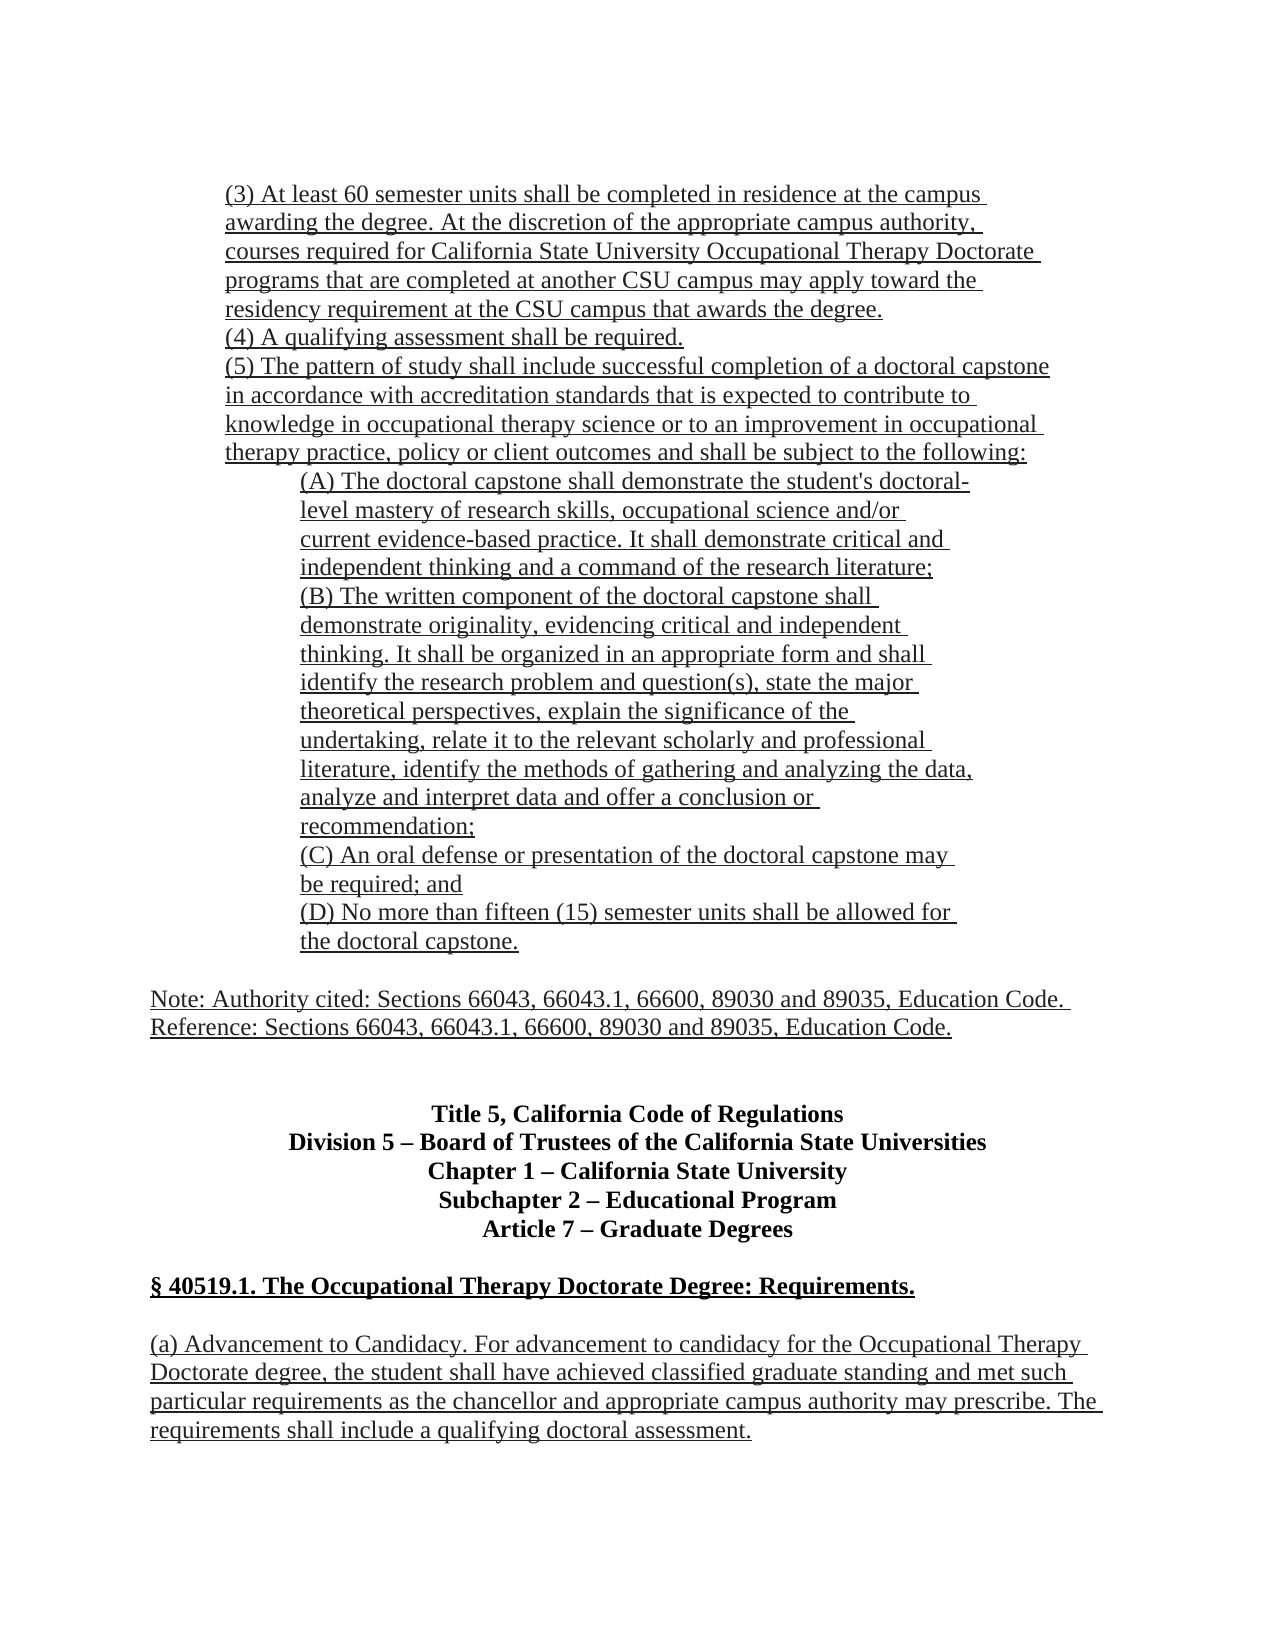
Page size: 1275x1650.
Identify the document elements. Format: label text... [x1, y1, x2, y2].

text Note: Authority cited: Sections 66043, 66043.1, 66600, 89030 and 89035, Education Code. Reference: Sections 66043, 66043.1, 66600, 89030 and 89035, Education Code. [150, 984, 1125, 1041]
text (4) A qualifying assessment shall be required. [225, 322, 1050, 351]
text (B) The written component of the doctoral capstone shall demonstrate originality, evidencing critical and independent thinking. It shall be organized in an appropriate form and shall identify the research problem and question(s), state the major theoretical perspectives, explain the significance of the undertaking, relate it to the relevant scholarly and professional literature, identify the methods of gathering and analyzing the data, analyze and interpret data and offer a conclusion or recommendation; [300, 581, 975, 840]
text (C) An oral defense or presentation of the doctoral capstone may be required; and [300, 840, 975, 897]
text (5) The pattern of study shall include successful completion of a doctoral capstone in accordance with accreditation standards that is expected to contribute to knowledge in occupational therapy science or to an improvement in occupational therapy practice, policy or client outcomes and shall be subject to the following: [225, 351, 1050, 376]
text Title 5, California Code of Regulations [150, 1099, 1125, 1127]
text (5) The pattern of study shall include successful completion of a doctoral capstone in accordance with accreditation standards that is expected to contribute to knowledge in occupational therapy science or to an improvement in occupational therapy practice, policy or client outcomes and shall be subject to the following: [225, 378, 1050, 466]
text § 40519.1. The Occupational Therapy Doctorate Degree: Requirements. [150, 1271, 1050, 1300]
text Subchapter 2 – Educational Program [150, 1185, 1125, 1214]
text (A) The doctoral capstone shall demonstrate the student's doctoral-level mastery of research skills, occupational science and/or current evidence-based practice. It shall demonstrate critical and independent thinking and a command of the research literature; [300, 466, 975, 581]
text Division 5 – Board of Trustees of the California State Universities [150, 1127, 1125, 1156]
text Article 7 – Graduate Degrees [150, 1214, 1125, 1242]
text (3) At least 60 semester units shall be completed in residence at the campus awarding the degree. At the discretion of the appropriate campus authority, courses required for California State University Occupational Therapy Doctorate programs that are completed at another CSU campus may apply toward the residency requirement at the CSU campus that awards the degree. [225, 179, 1050, 322]
text Chapter 1 – California State University [150, 1156, 1125, 1185]
text (a) Advancement to Candidacy. For advancement to candidacy for the Occupational Therapy Doctorate degree, the student shall have achieved classified graduate standing and met such particular requirements as the chancellor and appropriate campus authority may prescribe. The requirements shall include a qualifying doctoral assessment. [150, 1329, 1125, 1444]
text (D) No more than fifteen (15) semester units shall be allowed for the doctoral capstone. [300, 897, 975, 955]
